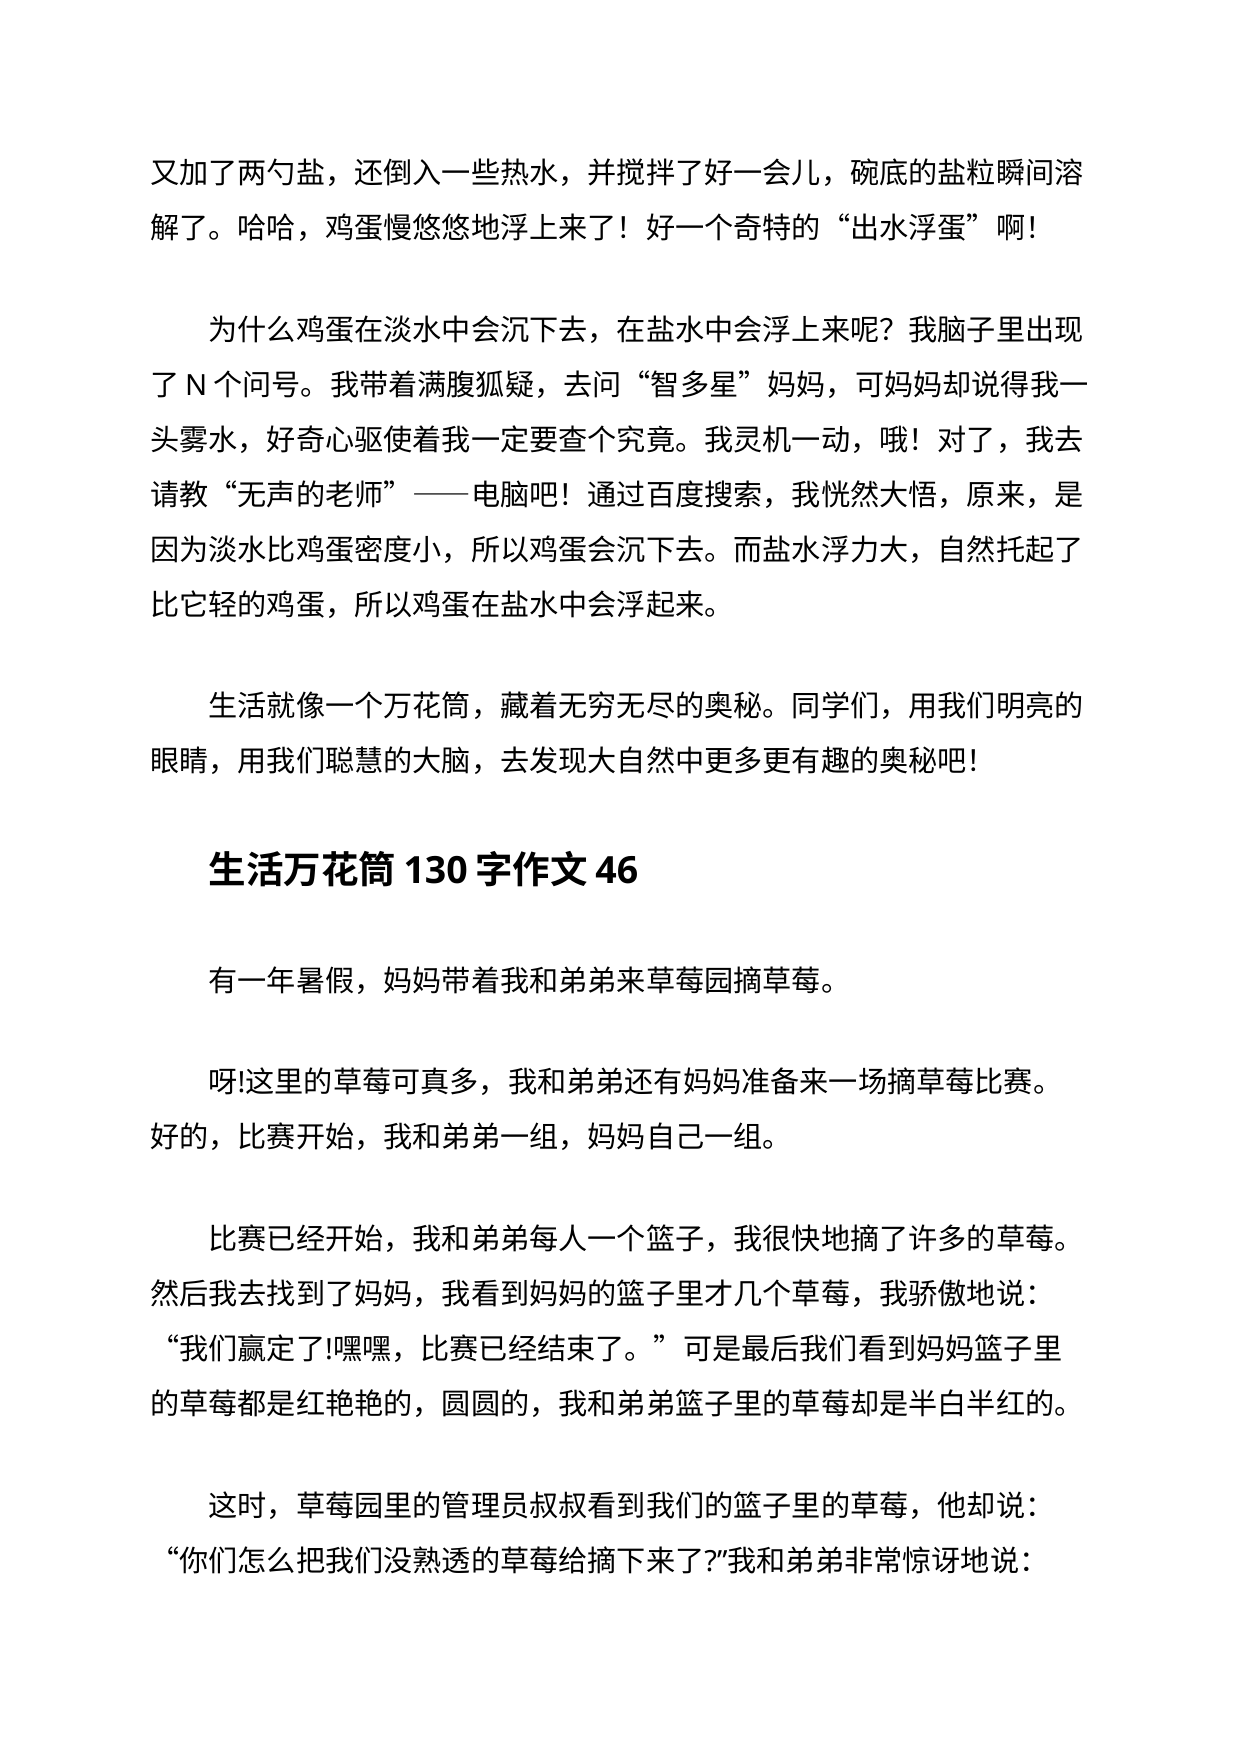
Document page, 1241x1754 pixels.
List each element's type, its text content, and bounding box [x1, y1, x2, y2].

text 有一年暑假，妈妈带着我和弟弟来草莓园摘草莓。 [150, 957, 1090, 999]
text 比赛已经开始，我和弟弟每人一个篮子，我很快地摘了许多的草莓。然后我去找到了妈妈，我看到妈妈的篮子里才几个草莓，我骄傲地说：“我们赢定了!嘿嘿，比赛已经结束了。”可是最后我们看到妈妈篮子里的草莓都是红艳艳的，圆圆的，我和弟弟篮子里的草莓却是半白半红的。 [150, 1216, 1090, 1423]
text 生活万花筒130字作文46 [150, 840, 1090, 894]
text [150, 150, 1090, 247]
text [150, 1482, 1090, 1580]
text 生活就像一个万花筒，藏着无穷无尽的奥秘。同学们，用我们明亮的眼睛，用我们聪慧的大脑，去发现大自然中更多更有趣的奥秘吧！ [150, 683, 1090, 780]
text 呀!这里的草莓可真多，我和弟弟还有妈妈准备来一场摘草莓比赛。好的，比赛开始，我和弟弟一组，妈妈自己一组。 [150, 1059, 1090, 1156]
text 为什么鸡蛋在淡水中会沉下去，在盐水中会浮上来呢？我脑子里出现了N个问号。我带着满腹狐疑，去问“智多星”妈妈，可妈妈却说得我一头雾水，好奇心驱使着我一定要查个究竟。我灵机一动，哦！对了，我去请教“无声的老师”——电脑吧！通过百度搜索，我恍然大悟，原来，是因为淡水比鸡蛋密度小，所以鸡蛋会沉下去。而盐水浮力大，自然托起了比它轻的鸡蛋，所以鸡蛋在盐水中会浮起来。 [150, 307, 1090, 623]
